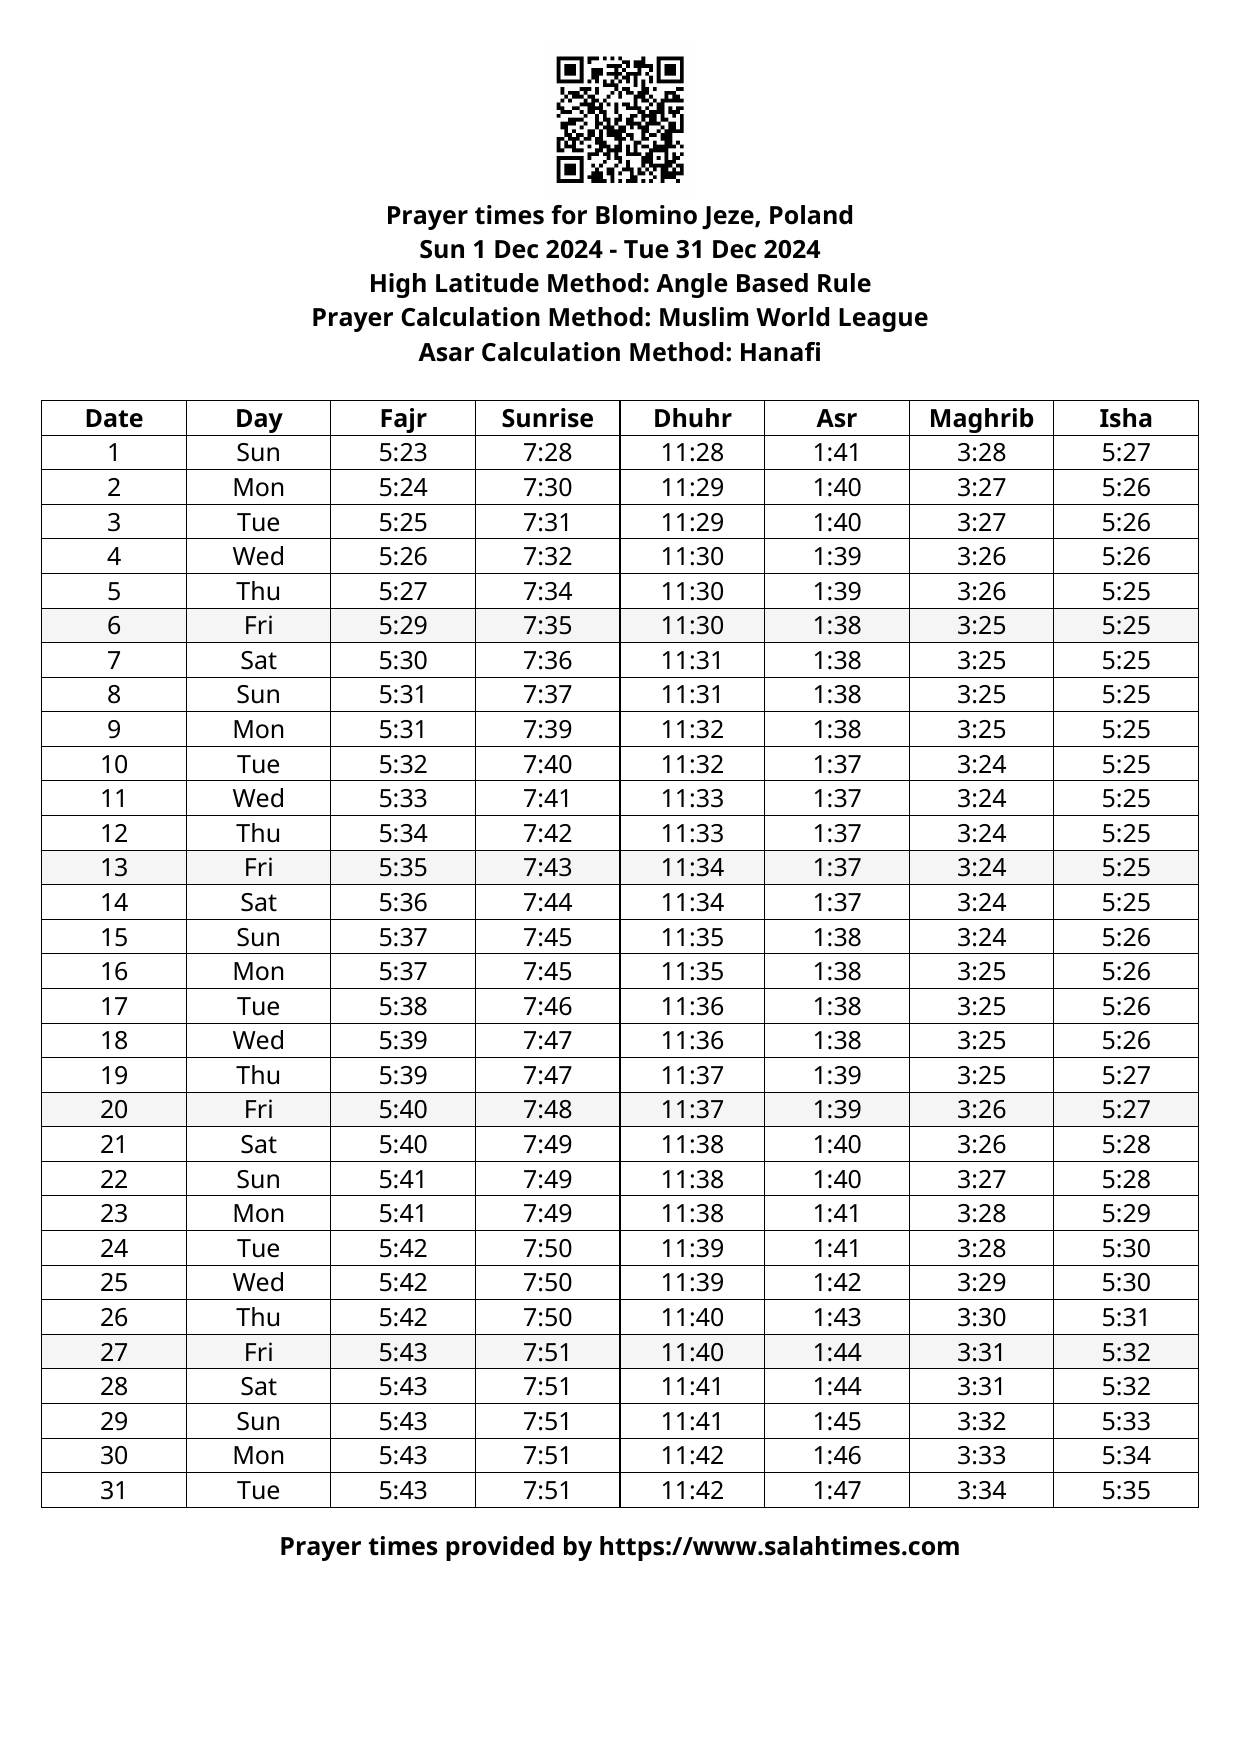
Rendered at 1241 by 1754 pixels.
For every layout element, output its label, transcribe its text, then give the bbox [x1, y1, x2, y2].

table_cell 3:27 [910, 470, 1053, 504]
table_cell 5:28 [1054, 1162, 1198, 1195]
table_cell 3:25 [910, 712, 1053, 746]
table_cell Thu [187, 1300, 330, 1334]
table_cell Tue [187, 1473, 330, 1507]
text Prayer Calculation Method: Muslim World League [42, 300, 1198, 334]
table_cell 5:30 [1054, 1266, 1198, 1299]
table_cell 4 [42, 539, 186, 573]
table_cell 19 [42, 1058, 186, 1092]
table_cell 5:42 [331, 1300, 475, 1334]
table_cell 5:26 [1054, 539, 1198, 573]
table_cell 3:31 [910, 1369, 1053, 1403]
table_cell 7:51 [476, 1369, 619, 1403]
table_cell 7:44 [476, 885, 619, 919]
table_cell 5:40 [331, 1127, 475, 1161]
table_cell 7:48 [476, 1093, 619, 1126]
table_cell 3:27 [910, 1162, 1053, 1195]
table_cell 8 [42, 678, 186, 711]
table_cell 3:25 [910, 1024, 1053, 1057]
table_cell 1:40 [765, 1127, 909, 1161]
table_cell 2 [42, 470, 186, 504]
table_cell 7:42 [476, 816, 619, 849]
table_cell 3:24 [910, 747, 1053, 780]
table_cell 13 [42, 851, 186, 884]
table_cell 1:42 [765, 1266, 909, 1299]
table_cell Sat [187, 1127, 330, 1161]
table_cell 7:51 [476, 1439, 619, 1472]
table_cell 7:31 [476, 505, 619, 538]
table_cell 3:26 [910, 1093, 1053, 1126]
table_cell 7:40 [476, 747, 619, 780]
table_cell 11:35 [621, 954, 764, 988]
table_cell 7:49 [476, 1127, 619, 1161]
table_cell Tue [187, 505, 330, 538]
table_cell 3:25 [910, 1058, 1053, 1092]
table_cell 1:37 [765, 747, 909, 780]
table_cell Sat [187, 885, 330, 919]
table_cell 3:25 [910, 609, 1053, 642]
table_cell 7:37 [476, 678, 619, 711]
table_cell 7:45 [476, 920, 619, 953]
table_cell 5:27 [331, 574, 475, 607]
table_cell 5:26 [1054, 470, 1198, 504]
table_cell 1:45 [765, 1404, 909, 1437]
table_cell 5:25 [1054, 781, 1198, 815]
table_cell 7:47 [476, 1024, 619, 1057]
table_cell 5 [42, 574, 186, 607]
table_cell 3:28 [910, 1231, 1053, 1264]
table_cell 3:24 [910, 920, 1053, 953]
table_cell 5:39 [331, 1058, 475, 1092]
text High Latitude Method: Angle Based Rule [42, 266, 1198, 300]
table_cell Fri [187, 609, 330, 642]
table_cell 5:37 [331, 920, 475, 953]
table_cell 1:39 [765, 574, 909, 607]
table_cell 11:31 [621, 678, 764, 711]
table_cell 11:42 [621, 1439, 764, 1472]
table_header Sunrise [476, 401, 619, 434]
table_cell 11:33 [621, 781, 764, 815]
table_cell 3:25 [910, 643, 1053, 677]
table_cell 5:26 [331, 539, 475, 573]
table_cell Mon [187, 954, 330, 988]
table_cell 7:41 [476, 781, 619, 815]
table_cell 12 [42, 816, 186, 849]
table_cell 1:38 [765, 643, 909, 677]
table_cell 11:39 [621, 1266, 764, 1299]
table_cell 11:32 [621, 712, 764, 746]
table_cell 18 [42, 1024, 186, 1057]
table_cell 20 [42, 1093, 186, 1126]
table_cell 11:30 [621, 574, 764, 607]
table_cell 1:38 [765, 920, 909, 953]
table_cell 5:43 [331, 1335, 475, 1368]
table_header Dhuhr [621, 401, 764, 434]
text Sun 1 Dec 2024 - Tue 31 Dec 2024 [42, 232, 1198, 266]
table_cell 3:31 [910, 1335, 1053, 1368]
table_cell 5:25 [1054, 747, 1198, 780]
table_cell 5:37 [331, 954, 475, 988]
table_cell 1:37 [765, 851, 909, 884]
table_cell 1:39 [765, 539, 909, 573]
table_cell 5:26 [1054, 920, 1198, 953]
table_cell 3:28 [910, 1196, 1053, 1230]
table_cell 5:41 [331, 1196, 475, 1230]
table_cell 11:30 [621, 539, 764, 573]
table_cell 5:28 [1054, 1127, 1198, 1161]
table_cell 1:41 [765, 436, 909, 469]
table_cell 16 [42, 954, 186, 988]
table_cell 5:26 [1054, 1024, 1198, 1057]
table_cell 11:34 [621, 851, 764, 884]
table_cell 11:38 [621, 1127, 764, 1161]
table_cell 5:25 [1054, 678, 1198, 711]
table_cell 5:31 [331, 712, 475, 746]
table_cell 11:41 [621, 1404, 764, 1437]
table_cell 21 [42, 1127, 186, 1161]
table_cell 3:30 [910, 1300, 1053, 1334]
table_cell 29 [42, 1404, 186, 1437]
table_cell 7:39 [476, 712, 619, 746]
table_cell 9 [42, 712, 186, 746]
table_cell 30 [42, 1439, 186, 1472]
table_cell 6 [42, 609, 186, 642]
table_cell 3:24 [910, 885, 1053, 919]
table_cell 3:26 [910, 539, 1053, 573]
table_cell 5:27 [1054, 1093, 1198, 1126]
table_cell 5:43 [331, 1439, 475, 1472]
table_cell 7:49 [476, 1196, 619, 1230]
table_cell 1:39 [765, 1058, 909, 1092]
table_cell 1:37 [765, 816, 909, 849]
table_cell 5:39 [331, 1024, 475, 1057]
table_cell 5:29 [331, 609, 475, 642]
table_cell Tue [187, 989, 330, 1022]
table_cell 11:37 [621, 1058, 764, 1092]
table_cell 24 [42, 1231, 186, 1264]
table_cell 27 [42, 1335, 186, 1368]
table_cell 5:34 [331, 816, 475, 849]
table_cell 3:32 [910, 1404, 1053, 1437]
table_cell 5:31 [1054, 1300, 1198, 1334]
table_header Isha [1054, 401, 1198, 434]
table_cell 11:42 [621, 1473, 764, 1507]
table_cell 7:51 [476, 1404, 619, 1437]
table_cell 11:39 [621, 1231, 764, 1264]
table_cell 5:25 [1054, 574, 1198, 607]
table_cell 1:47 [765, 1473, 909, 1507]
table_cell 7:51 [476, 1473, 619, 1507]
table_cell 11:38 [621, 1162, 764, 1195]
table_cell 3:34 [910, 1473, 1053, 1507]
table_cell 1:44 [765, 1335, 909, 1368]
table_cell 28 [42, 1369, 186, 1403]
table_cell 11:34 [621, 885, 764, 919]
table_cell 5:24 [331, 470, 475, 504]
table_cell 5:29 [1054, 1196, 1198, 1230]
table_cell 5:33 [1054, 1404, 1198, 1437]
text Asar Calculation Method: Hanafi [42, 334, 1198, 368]
table_cell Sun [187, 1404, 330, 1437]
table_cell 1:39 [765, 1093, 909, 1126]
table_cell Tue [187, 1231, 330, 1264]
table_header Maghrib [910, 401, 1053, 434]
table_header Day [187, 401, 330, 434]
table_cell 5:25 [1054, 609, 1198, 642]
table_cell 1 [42, 436, 186, 469]
text Prayer times for Blomino Jeze, Poland [42, 198, 1198, 232]
table_cell 11:38 [621, 1196, 764, 1230]
table_header Date [42, 401, 186, 434]
table_cell 5:33 [331, 781, 475, 815]
table_cell 11:29 [621, 470, 764, 504]
table_cell 5:25 [331, 505, 475, 538]
table_cell 7:46 [476, 989, 619, 1022]
table_cell 5:30 [1054, 1231, 1198, 1264]
table_cell 3:24 [910, 781, 1053, 815]
table_cell 11:40 [621, 1335, 764, 1368]
table_cell 23 [42, 1196, 186, 1230]
table_cell 7:34 [476, 574, 619, 607]
table_cell 3:26 [910, 574, 1053, 607]
table_cell 7:50 [476, 1231, 619, 1264]
table_cell Wed [187, 1266, 330, 1299]
table_cell Sun [187, 1162, 330, 1195]
table_cell 1:41 [765, 1196, 909, 1230]
table_cell Wed [187, 1024, 330, 1057]
table_cell 1:41 [765, 1231, 909, 1264]
table_cell 5:40 [331, 1093, 475, 1126]
table_cell 1:38 [765, 989, 909, 1022]
table_cell 1:37 [765, 781, 909, 815]
table_cell 5:42 [331, 1266, 475, 1299]
table_cell 11:40 [621, 1300, 764, 1334]
table_cell 1:38 [765, 1024, 909, 1057]
table_cell Wed [187, 781, 330, 815]
table_cell 7:45 [476, 954, 619, 988]
table_cell 1:37 [765, 885, 909, 919]
table_cell 11 [42, 781, 186, 815]
table_cell 3:33 [910, 1439, 1053, 1472]
table_cell 7:36 [476, 643, 619, 677]
table_cell 5:43 [331, 1369, 475, 1403]
table_cell 1:38 [765, 954, 909, 988]
table_cell 11:30 [621, 609, 764, 642]
table_cell 1:44 [765, 1369, 909, 1403]
table_cell Sun [187, 920, 330, 953]
table_cell 3:25 [910, 989, 1053, 1022]
table_cell 5:32 [331, 747, 475, 780]
table_cell 17 [42, 989, 186, 1022]
table_cell 7:35 [476, 609, 619, 642]
table_cell Fri [187, 1093, 330, 1126]
table_cell Mon [187, 1439, 330, 1472]
table_cell 7:50 [476, 1300, 619, 1334]
table_cell 1:38 [765, 712, 909, 746]
table_cell 5:32 [1054, 1369, 1198, 1403]
table_cell 5:27 [1054, 436, 1198, 469]
table_cell 14 [42, 885, 186, 919]
table_cell Tue [187, 747, 330, 780]
table_cell 3:25 [910, 954, 1053, 988]
table_cell 22 [42, 1162, 186, 1195]
table_cell 1:43 [765, 1300, 909, 1334]
table_cell 5:43 [331, 1404, 475, 1437]
table_cell 1:40 [765, 1162, 909, 1195]
table_cell 31 [42, 1473, 186, 1507]
table_cell 10 [42, 747, 186, 780]
table_cell Sun [187, 436, 330, 469]
table_header Asr [765, 401, 909, 434]
table_cell 3:26 [910, 1127, 1053, 1161]
table_cell 5:38 [331, 989, 475, 1022]
table_cell 5:25 [1054, 712, 1198, 746]
table_cell Wed [187, 539, 330, 573]
table_cell 7:30 [476, 470, 619, 504]
table_cell 7 [42, 643, 186, 677]
table_cell 5:32 [1054, 1335, 1198, 1368]
table_cell 3 [42, 505, 186, 538]
table_cell 3:27 [910, 505, 1053, 538]
table_cell 3:28 [910, 436, 1053, 469]
table_cell 5:41 [331, 1162, 475, 1195]
table_cell 5:35 [1054, 1473, 1198, 1507]
table_cell 3:29 [910, 1266, 1053, 1299]
table_cell Fri [187, 1335, 330, 1368]
table_cell 5:36 [331, 885, 475, 919]
table_cell 1:38 [765, 609, 909, 642]
table_cell 11:41 [621, 1369, 764, 1403]
table_cell 15 [42, 920, 186, 953]
table_cell 26 [42, 1300, 186, 1334]
table_cell 3:24 [910, 816, 1053, 849]
table_cell 11:35 [621, 920, 764, 953]
table_cell Mon [187, 1196, 330, 1230]
table_cell 11:31 [621, 643, 764, 677]
table_cell 25 [42, 1266, 186, 1299]
table_cell 3:25 [910, 678, 1053, 711]
picture [542, 41, 699, 198]
table_cell Thu [187, 816, 330, 849]
table_cell 11:36 [621, 1024, 764, 1057]
table_cell Thu [187, 574, 330, 607]
table_cell 5:43 [331, 1473, 475, 1507]
table_cell 1:40 [765, 505, 909, 538]
table_cell Mon [187, 470, 330, 504]
table_cell Sun [187, 678, 330, 711]
table_cell 5:42 [331, 1231, 475, 1264]
table_cell 11:33 [621, 816, 764, 849]
table_cell 3:24 [910, 851, 1053, 884]
table_cell Sat [187, 643, 330, 677]
table_cell 11:32 [621, 747, 764, 780]
table_cell 5:26 [1054, 505, 1198, 538]
table_cell Sat [187, 1369, 330, 1403]
table_cell 5:25 [1054, 885, 1198, 919]
table_cell 5:30 [331, 643, 475, 677]
table_cell 5:25 [1054, 851, 1198, 884]
table_cell 7:50 [476, 1266, 619, 1299]
table_cell 11:28 [621, 436, 764, 469]
table_cell 7:49 [476, 1162, 619, 1195]
table_cell 5:26 [1054, 989, 1198, 1022]
table_cell 7:51 [476, 1335, 619, 1368]
table_cell 7:32 [476, 539, 619, 573]
table_header Fajr [331, 401, 475, 434]
table_cell 5:25 [1054, 643, 1198, 677]
table_cell 7:28 [476, 436, 619, 469]
table_cell Mon [187, 712, 330, 746]
table_cell Thu [187, 1058, 330, 1092]
table_cell 5:31 [331, 678, 475, 711]
text Prayer times provided by https://www.salahtimes.com [42, 1528, 1198, 1563]
table_cell 5:25 [1054, 816, 1198, 849]
table_cell 5:34 [1054, 1439, 1198, 1472]
table_cell 5:35 [331, 851, 475, 884]
table_cell 5:27 [1054, 1058, 1198, 1092]
table_cell 7:47 [476, 1058, 619, 1092]
table_cell 11:29 [621, 505, 764, 538]
table_cell 1:38 [765, 678, 909, 711]
table_cell 11:37 [621, 1093, 764, 1126]
table_cell 7:43 [476, 851, 619, 884]
table_cell 11:36 [621, 989, 764, 1022]
table_cell 1:46 [765, 1439, 909, 1472]
table_cell Fri [187, 851, 330, 884]
table_cell 5:23 [331, 436, 475, 469]
table_cell 1:40 [765, 470, 909, 504]
table_cell 5:26 [1054, 954, 1198, 988]
